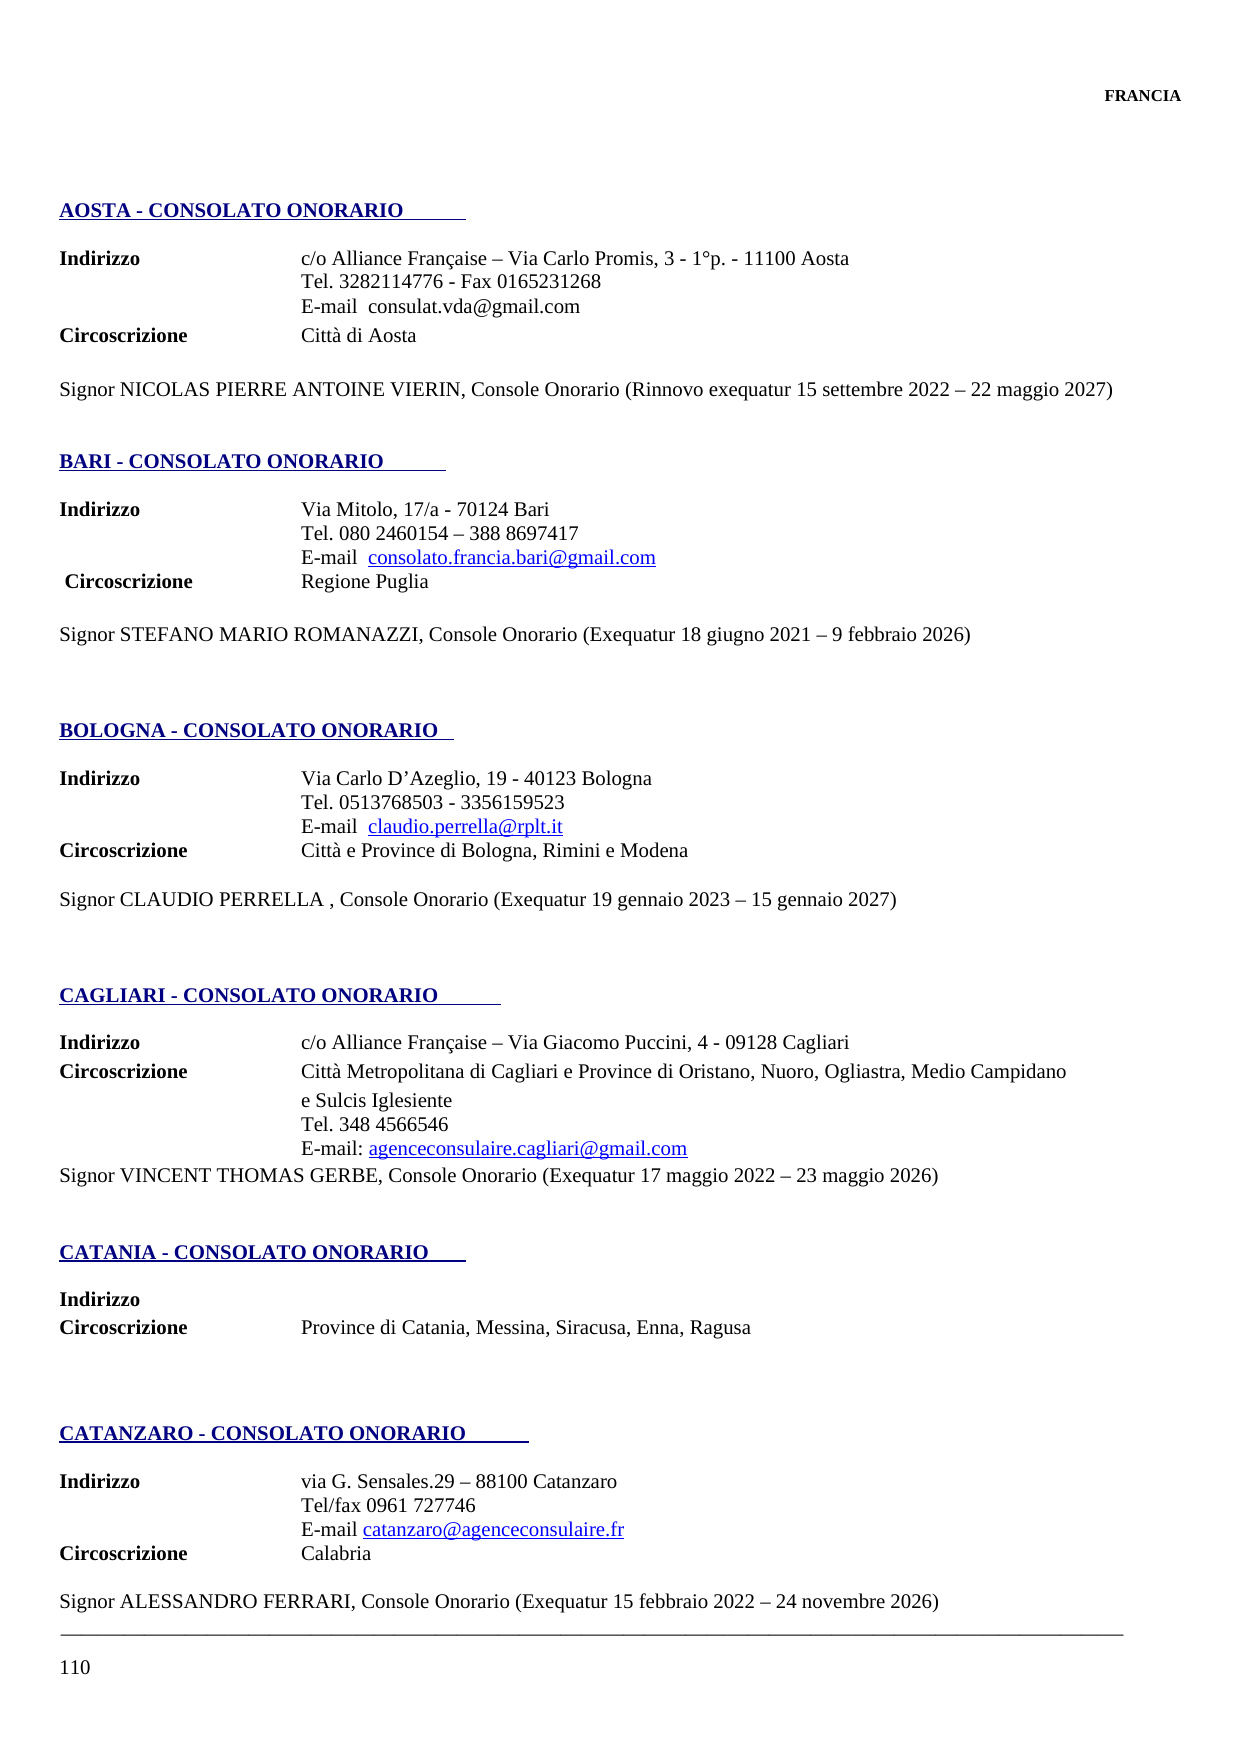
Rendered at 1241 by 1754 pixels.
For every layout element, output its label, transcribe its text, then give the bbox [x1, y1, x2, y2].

text CATANIA - CONSOLATO ONORARIO [59, 1239, 1181, 1264]
text Circoscrizione Città di Aosta [59, 323, 1181, 347]
text Signor STEFANO MARIO ROMANAZZI, Console Onorario (Exequatur 18 giugno 2021 – 9 febbraio 2026) [59, 622, 1181, 646]
text E-mail catanzaro@agenceconsulaire.fr [59, 1517, 1181, 1541]
text BARI - CONSOLATO ONORARIO [59, 449, 1181, 473]
text AOSTA - CONSOLATO ONORARIO [59, 198, 1181, 222]
text Circoscrizione Province di Catania, Messina, Siracusa, Enna, Ragusa [59, 1315, 1181, 1339]
text FRANCIA [59, 86, 1181, 105]
text Tel. 0513768503 - 3356159523 [59, 790, 1181, 814]
text Indirizzo Via Carlo D’Azeglio, 19 - 40123 Bologna [59, 766, 1181, 790]
text Signor VINCENT THOMAS GERBE, Console Onorario (Exequatur 17 maggio 2022 – 23 maggio 2026) [59, 1163, 1181, 1187]
text Indirizzo [59, 1287, 1181, 1311]
text Circoscrizione Calabria [59, 1541, 1181, 1565]
text CATANZARO - CONSOLATO ONORARIO [59, 1421, 1181, 1445]
text Circoscrizione Regione Puglia [59, 569, 1181, 593]
text Indirizzo c/o Alliance Française – Via Carlo Promis, 3 - 1°p. - 11100 Aosta [59, 245, 1181, 269]
text Indirizzo Via Mitolo, 17/a - 70124 Bari [59, 497, 1181, 521]
text Circoscrizione Città Metropolitana di Cagliari e Province di Oristano, Nuoro, Ogliastra, Medio Campidano [59, 1059, 1181, 1083]
text e Sulcis Iglesiente [59, 1088, 1181, 1112]
text Signor NICOLAS PIERRE ANTOINE VIERIN, Console Onorario (Rinnovo exequatur 15 settembre 2022 – 22 maggio 2027) [59, 377, 1181, 401]
text E-mail consulat.vda@gmail.com [59, 293, 1181, 318]
text Circoscrizione Città e Province di Bologna, Rimini e Modena [59, 838, 1181, 862]
text BOLOGNA - CONSOLATO ONORARIO [59, 718, 1181, 742]
text Indirizzo via G. Sensales.29 – 88100 Catanzaro [59, 1469, 1181, 1493]
text E-mail consolato.francia.bari@gmail.com [59, 545, 1181, 569]
text E-mail claudio.perrella@rplt.it [59, 814, 1181, 838]
text Tel. 3282114776 - Fax 0165231268 [59, 269, 1181, 293]
text Tel. 080 2460154 – 388 8697417 [59, 521, 1181, 545]
text CAGLIARI - CONSOLATO ONORARIO [59, 983, 1181, 1007]
text Tel/fax 0961 727746 [59, 1493, 1181, 1517]
text Signor CLAUDIO PERRELLA , Console Onorario (Exequatur 19 gennaio 2023 – 15 gennaio 2027) [59, 886, 1181, 911]
text Tel. 348 4566546 [59, 1112, 1181, 1136]
text Signor ALESSANDRO FERRARI, Console Onorario (Exequatur 15 febbraio 2022 – 24 novembre 2026) [59, 1589, 1181, 1613]
text Indirizzo c/o Alliance Française – Via Giacomo Puccini, 4 - 09128 Cagliari [59, 1030, 1181, 1054]
text E-mail: agenceconsulaire.cagliari@gmail.com [59, 1136, 1181, 1160]
